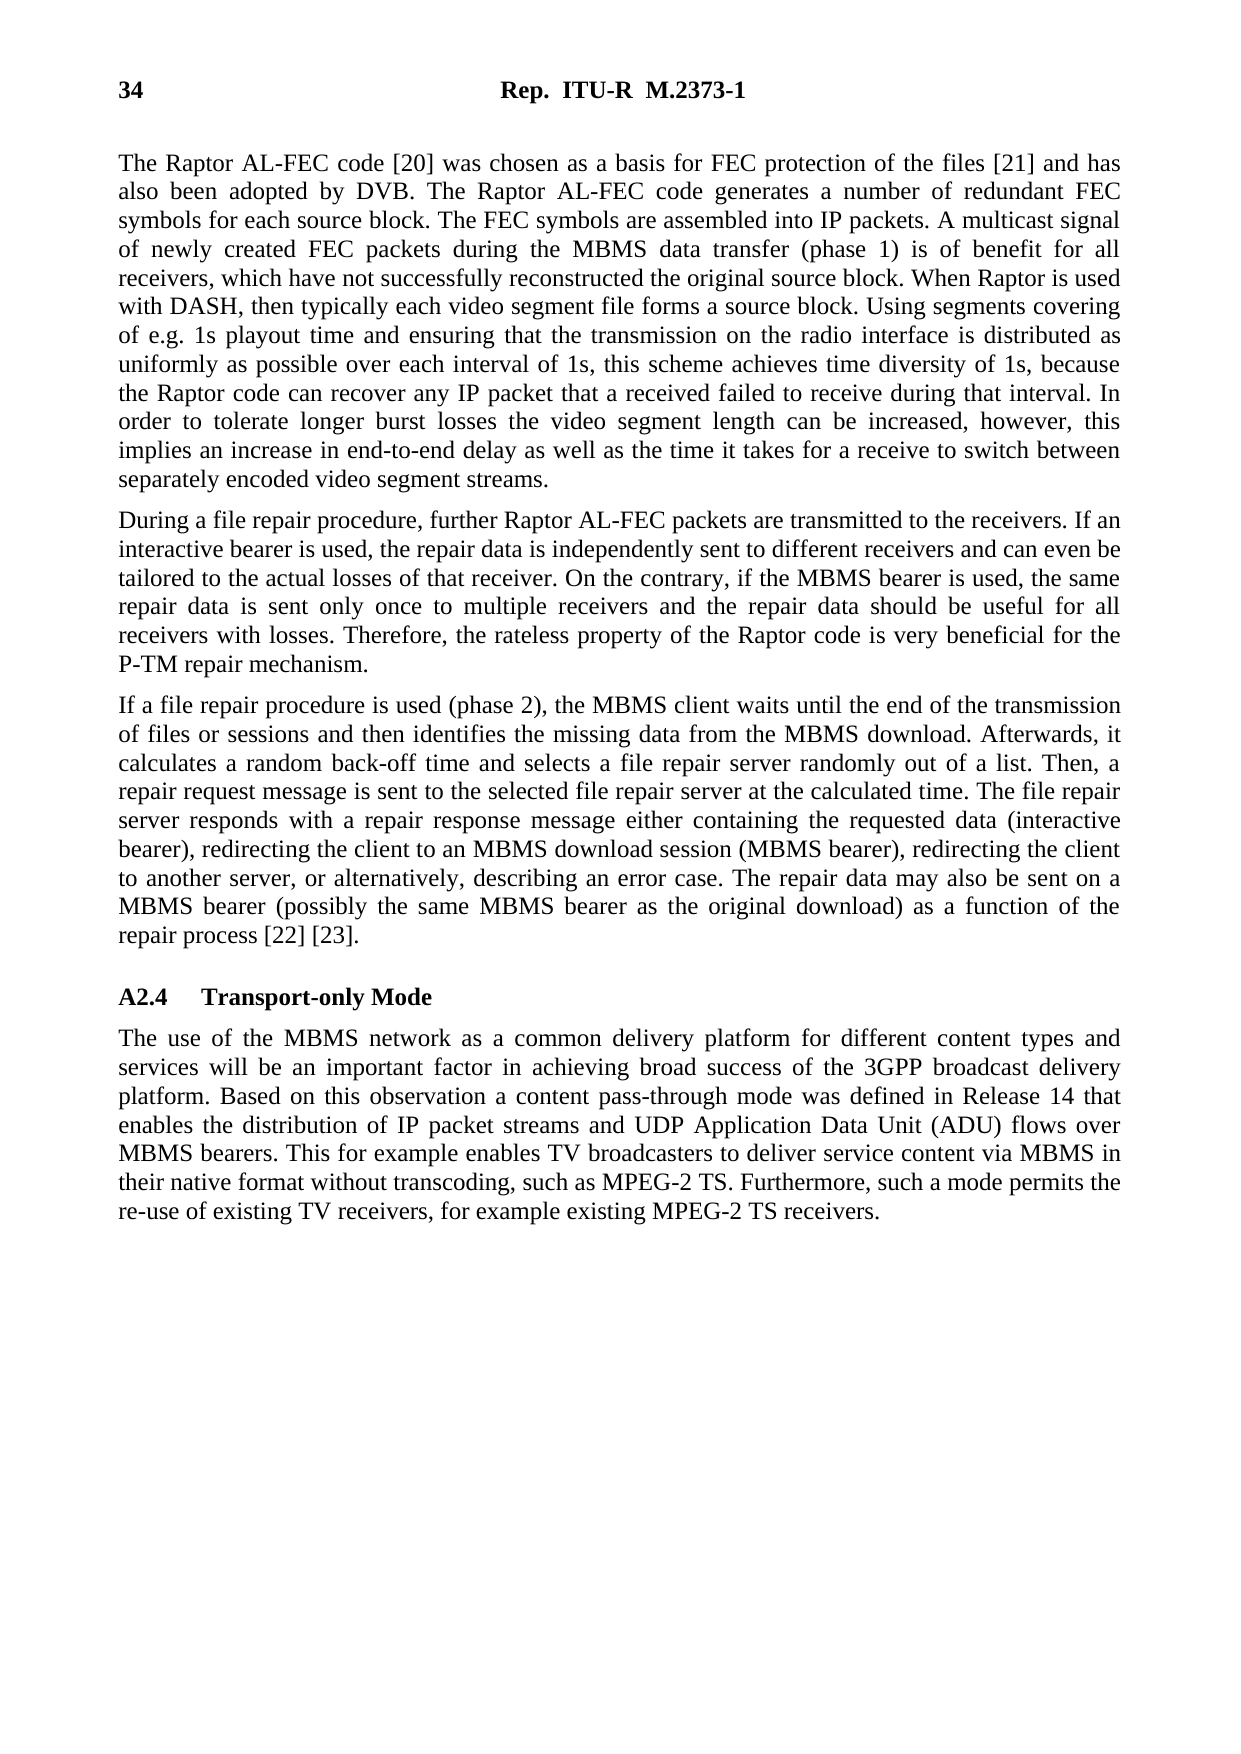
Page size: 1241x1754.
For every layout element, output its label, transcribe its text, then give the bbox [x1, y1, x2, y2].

text If a file repair procedure is used (phase 2), the MBMS client waits until the end of the transmission of files or sessions and then identifies the missing data from the MBMS download. Afterwards, it calculates a random back-off time and selects a file repair server randomly out of a list. Then, a repair request message is sent to the selected file repair server at the calculated time. The file repair server responds with a repair response message either containing the requested data (interactive bearer), redirecting the client to an MBMS download session (MBMS bearer), redirecting the client to another server, or alternatively, describing an error case. The repair data may also be sent on a MBMS bearer (possibly the same MBMS bearer as the original download) as a function of the repair process [22] [23]. [118, 690, 1122, 949]
text The use of the MBMS network as a common delivery platform for different content types and services will be an important factor in achieving broad success of the 3GPP broadcast delivery platform. Based on this observation a content pass-through mode was defined in Release 14 that enables the distribution of IP packet streams and UDP Application Data Unit (ADU) flows over MBMS bearers. This for example enables TV broadcasters to deliver service content via MBMS in their native format without transcoding, such as MPEG-2 TS. Furthermore, such a mode permits the re-use of existing TV receivers, for example existing MPEG-2 TS receivers. [118, 1023, 1122, 1225]
text The Raptor AL-FEC code [20] was chosen as a basis for FEC protection of the files [21] and has also been adopted by DVB. The Raptor AL-FEC code generates a number of redundant FEC symbols for each source block. The FEC symbols are assembled into IP packets. A multicast signal of newly created FEC packets during the MBMS data transfer (phase 1) is of benefit for all receivers, which have not successfully reconstructed the original source block. When Raptor is used with DASH, then typically each video segment file forms a source block. Using segments covering of e.g. 1s playout time and ensuring that the transmission on the radio interface is distributed as uniformly as possible over each interval of 1s, this scheme achieves time diversity of 1s, because the Raptor code can recover any IP packet that a received failed to receive during that interval. In order to tolerate longer burst losses the video segment length can be increased, however, this implies an increase in end-to-end delay as well as the time it takes for a receive to switch between separately encoded video segment streams. [118, 148, 1122, 493]
text During a file repair procedure, further Raptor AL-FEC packets are transmitted to the receivers. If an interactive bearer is used, the repair data is independently sent to different receivers and can even be tailored to the actual losses of that receiver. On the contrary, if the MBMS bearer is used, the same repair data is sent only once to multiple receivers and the repair data should be useful for all receivers with losses. Therefore, the rateless property of the Raptor code is very beneficial for the P-TM repair mechanism. [118, 505, 1122, 678]
subtitle A2.4 Transport-only Mode [118, 982, 1122, 1011]
